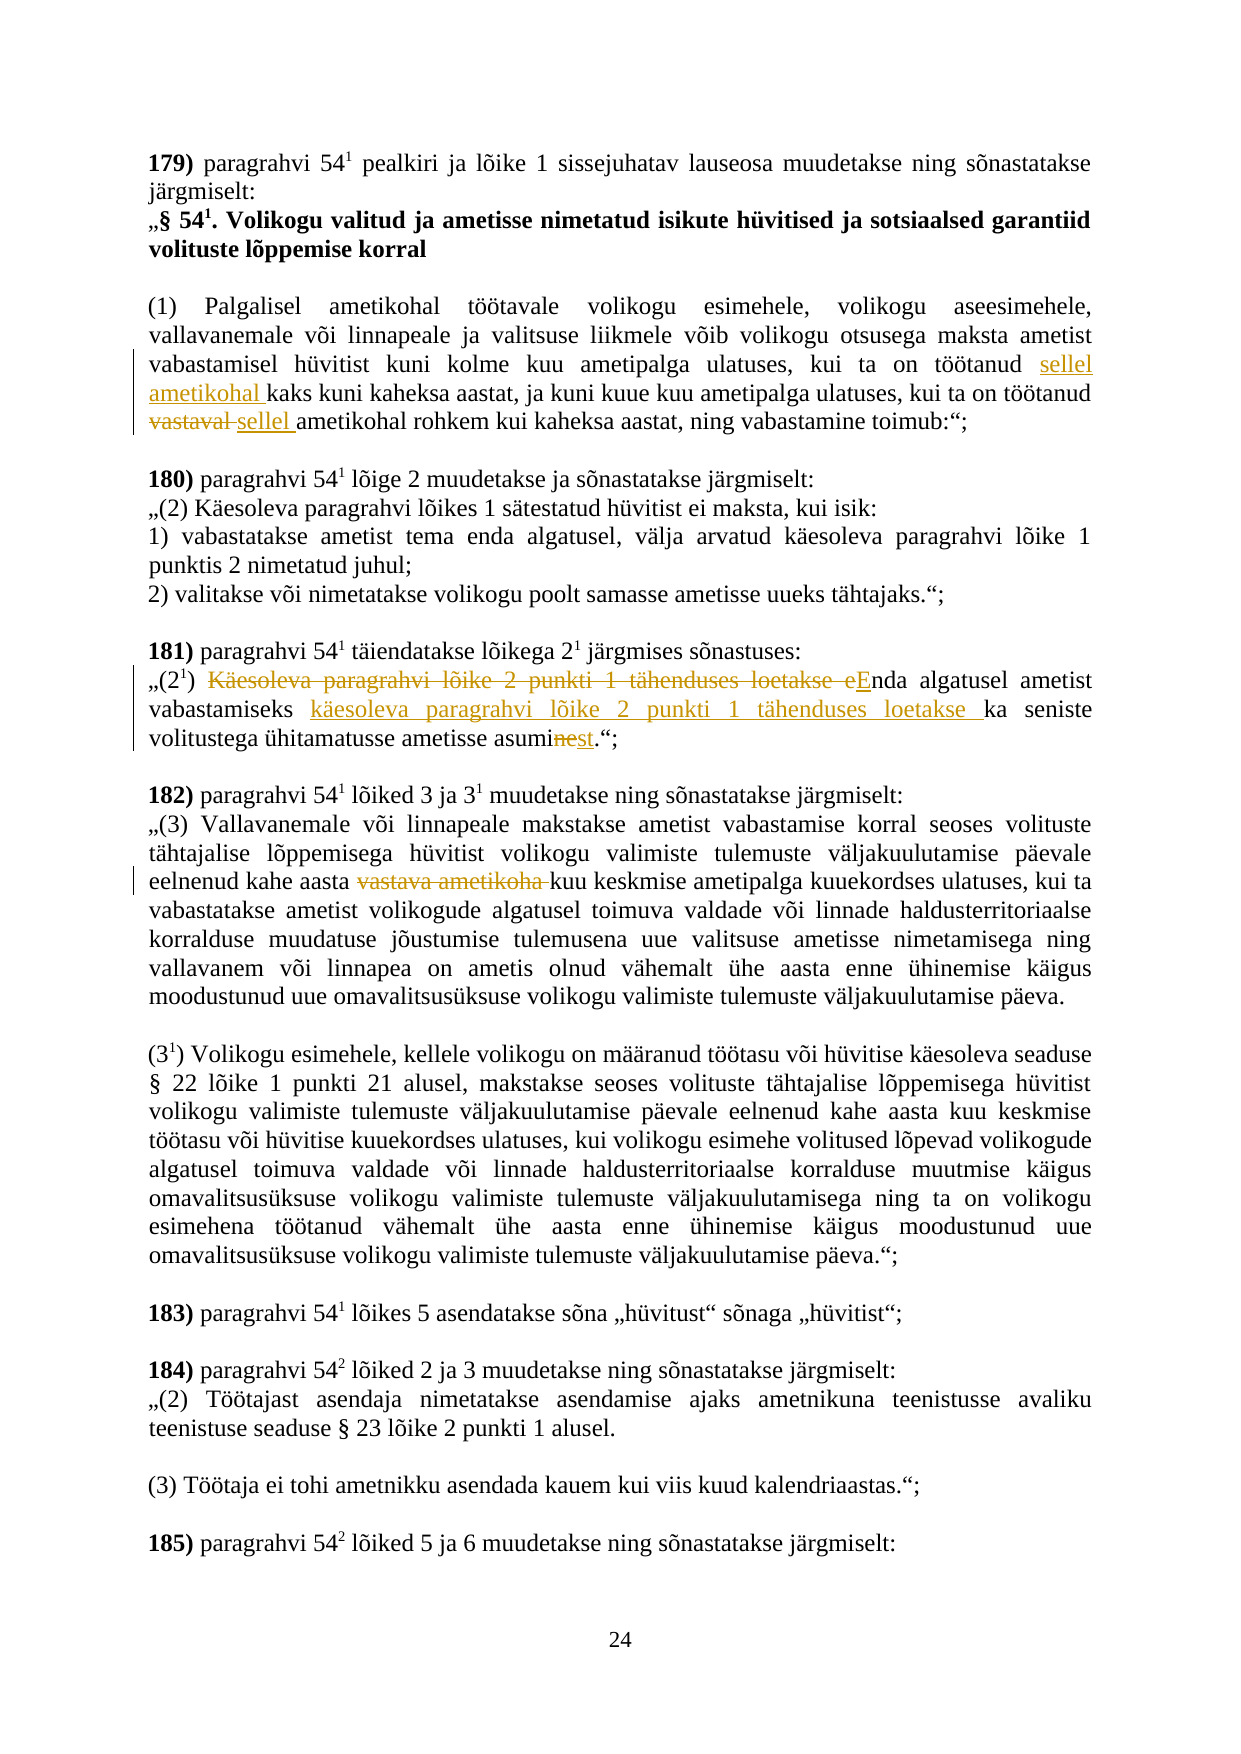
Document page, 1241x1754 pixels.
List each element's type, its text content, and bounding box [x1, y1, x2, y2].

text 185) paragrahvi 542 lõiked 5 ja 6 muudetakse ning sõnastatakse järgmiselt: [148, 1528, 1092, 1556]
text (31) Volikogu esimehele, kellele volikogu on määranud töötasu või hüvitise käesoleva seaduse § 22 lõike 1 punkti 21 alusel, makstakse seoses volituste tähtajalise lõppemisega hüvitist volikogu valimiste tulemuste väljakuulutamise päevale eelnenud kahe aasta kuu keskmise töötasu või hüvitise kuuekordses ulatuses, kui volikogu esimehe volitused lõpevad volikogude algatusel toimuva valdade või linnade haldusterritoriaalse korralduse muutmise käigus omavalitsusüksuse volikogu valimiste tulemuste väljakuulutamisega ning ta on volikogu esimehena töötanud vähemalt ühe aasta enne ühinemise käigus moodustunud uue omavalitsusüksuse volikogu valimiste tulemuste väljakuulutamise päeva.“; [148, 1039, 1092, 1269]
text 2) valitakse või nimetatakse volikogu poolt samasse ametisse uueks tähtajaks.“; [148, 579, 1092, 608]
text 182) paragrahvi 541 lõiked 3 ja 31 muudetakse ning sõnastatakse järgmiselt: [148, 780, 1092, 809]
text (1) Palgalisel ametikohal töötavale volikogu esimehele, volikogu aseesimehele, vallavanemale või linnapeale ja valitsuse liikmele võib volikogu otsusega maksta ametist vabastamisel hüvitist kuni kolme kuu ametipalga ulatuses, kui ta on töötanud kaks kuni kaheksa aastat, ja kuni kuue kuu ametipalga ulatuses, kui ta on töötanud ametikohal rohkem kui kaheksa aastat, ning vabastamine toimub:“; [148, 291, 1092, 435]
text „(3) Vallavanemale või linnapeale makstakse ametist vabastamise korral seoses volituste tähtajalise lõppemisega hüvitist volikogu valimiste tulemuste väljakuulutamise päevale eelnenud kahe aasta kuu keskmise ametipalga kuuekordses ulatuses, kui ta vabastatakse ametist volikogude algatusel toimuva valdade või linnade haldusterritoriaalse korralduse muudatuse jõustumise tulemusena uue valitsuse ametisse nimetamisega ning vallavanem või linnapea on ametis olnud vähemalt ühe aasta enne ühinemise käigus moodustunud uue omavalitsusüksuse volikogu valimiste tulemuste väljakuulutamise päeva. [148, 809, 1092, 1010]
text 1) vabastatakse ametist tema enda algatusel, välja arvatud käesoleva paragrahvi lõike 1 punktis 2 nimetatud juhul; [148, 521, 1092, 579]
text „(21) nda algatusel ametist vabastamiseks ka seniste volitustega ühitamatusse ametisse asumi.“; [148, 665, 1092, 751]
text 184) paragrahvi 542 lõiked 2 ja 3 muudetakse ning sõnastatakse järgmiselt: [148, 1355, 1092, 1384]
text „(2) Töötajast asendaja nimetatakse asendamise ajaks ametnikuna teenistusse avaliku teenistuse seaduse § 23 lõike 2 punkti 1 alusel. [148, 1384, 1092, 1441]
text „(2) Käesoleva paragrahvi lõikes 1 sätestatud hüvitist ei maksta, kui isik: [148, 493, 1092, 521]
text 179) paragrahvi 541 pealkiri ja lõike 1 sissejuhatav lauseosa muudetakse ning sõnastatakse järgmiselt: [148, 148, 1092, 205]
text 180) paragrahvi 541 lõige 2 muudetakse ja sõnastatakse järgmiselt: [148, 464, 1092, 493]
text 181) paragrahvi 541 täiendatakse lõikega 21 järgmises sõnastuses: [148, 636, 1092, 665]
text 183) paragrahvi 541 lõikes 5 asendatakse sõna „hüvitust“ sõnaga „hüvitist“; [148, 1298, 1092, 1326]
text „§ 541. Volikogu valitud ja ametisse nimetatud isikute hüvitised ja sotsiaalsed garantiid volituste lõppemise korral [148, 205, 1092, 263]
text (3) Töötaja ei tohi ametnikku asendada kauem kui viis kuud kalendriaastas.“; [148, 1470, 1092, 1499]
